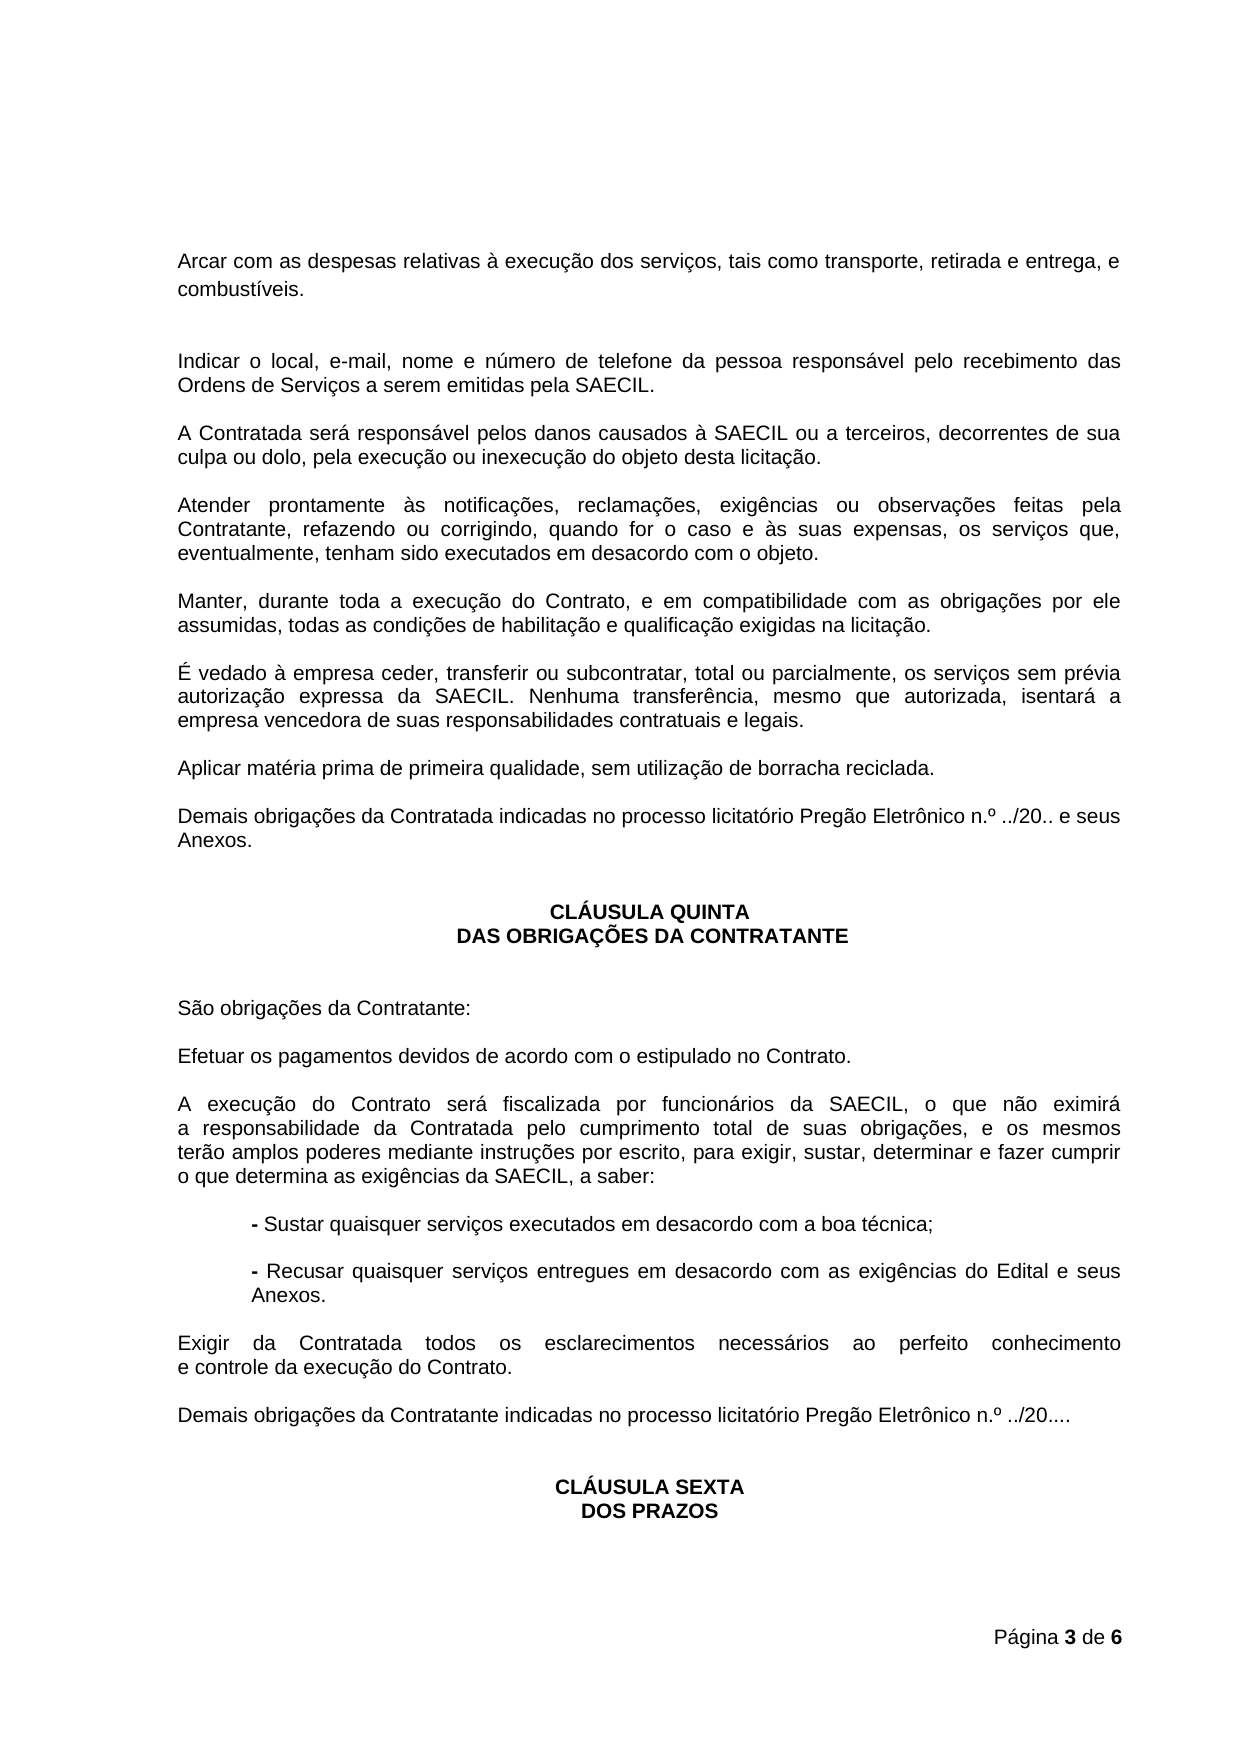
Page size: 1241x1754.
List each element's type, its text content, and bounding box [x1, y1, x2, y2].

text CLÁUSULA QUINTA [177, 900, 1122, 924]
text É vedado à empresa ceder, transferir ou subcontratar, total ou parcialmente, os serviços sem prévia autorização expressa da SAECIL. Nenhuma transferência, mesmo que autorizada, isentará a empresa vencedora de suas responsabilidades contratuais e legais. [177, 660, 1122, 732]
text Demais obrigações da Contratada indicadas no processo licitatório Pregão Eletrônico n.º ../20.. e seus Anexos. [177, 804, 1122, 852]
subtitle DAS OBRIGAÇÕES DA CONTRATANTE [177, 924, 1122, 948]
text Manter, durante toda a execução do Contrato, e em compatibilidade com as obrigações por ele assumidas, todas as condições de habilitação e qualificação exigidas na licitação. [177, 588, 1122, 636]
text A execução do Contrato será fiscalizada por funcionários da SAECIL, o que não eximirá a responsabilidade da Contratada pelo cumprimento total de suas obrigações, e os mesmos terão amplos poderes mediante instruções por escrito, para exigir, sustar, determinar e fazer cumprir o que determina as exigências da SAECIL, a saber: [177, 1092, 1122, 1187]
text Indicar o local, e-mail, nome e número de telefone da pessoa responsável pelo recebimento das Ordens de Serviços a serem emitidas pela SAECIL. [177, 349, 1122, 397]
text Atender prontamente às notificações, reclamações, exigências ou observações feitas pela Contratante, refazendo ou corrigindo, quando for o caso e às suas expensas, os serviços que, eventualmente, tenham sido executados em desacordo com o objeto. [177, 493, 1122, 564]
text CLÁUSULA SEXTA [177, 1475, 1122, 1499]
text Demais obrigações da Contratante indicadas no processo licitatório Pregão Eletrônico n.º ../20.... [177, 1403, 1122, 1427]
text - Sustar quaisquer serviços executados em desacordo com a boa técnica; [177, 1211, 1122, 1235]
text A Contratada será responsável pelos danos causados à SAECIL ou a terceiros, decorrentes de sua culpa ou dolo, pela execução ou inexecução do objeto desta licitação. [177, 421, 1122, 469]
text - Recusar quaisquer serviços entregues em desacordo com as exigências do Edital e seus Anexos. [251, 1259, 1122, 1307]
text DOS PRAZOS [177, 1499, 1122, 1523]
text Exigir da Contratada todos os esclarecimentos necessários ao perfeito conhecimento e controle da execução do Contrato. [177, 1331, 1122, 1379]
text Efetuar os pagamentos devidos de acordo com o estipulado no Contrato. [177, 1020, 1122, 1068]
text Arcar com as despesas relativas à execução dos serviços, tais como transporte, retirada e entrega, e combustíveis. [177, 222, 1122, 301]
text Aplicar matéria prima de primeira qualidade, sem utilização de borracha reciclada. [177, 756, 1122, 780]
text São obrigações da Contratante: [177, 996, 1122, 1020]
